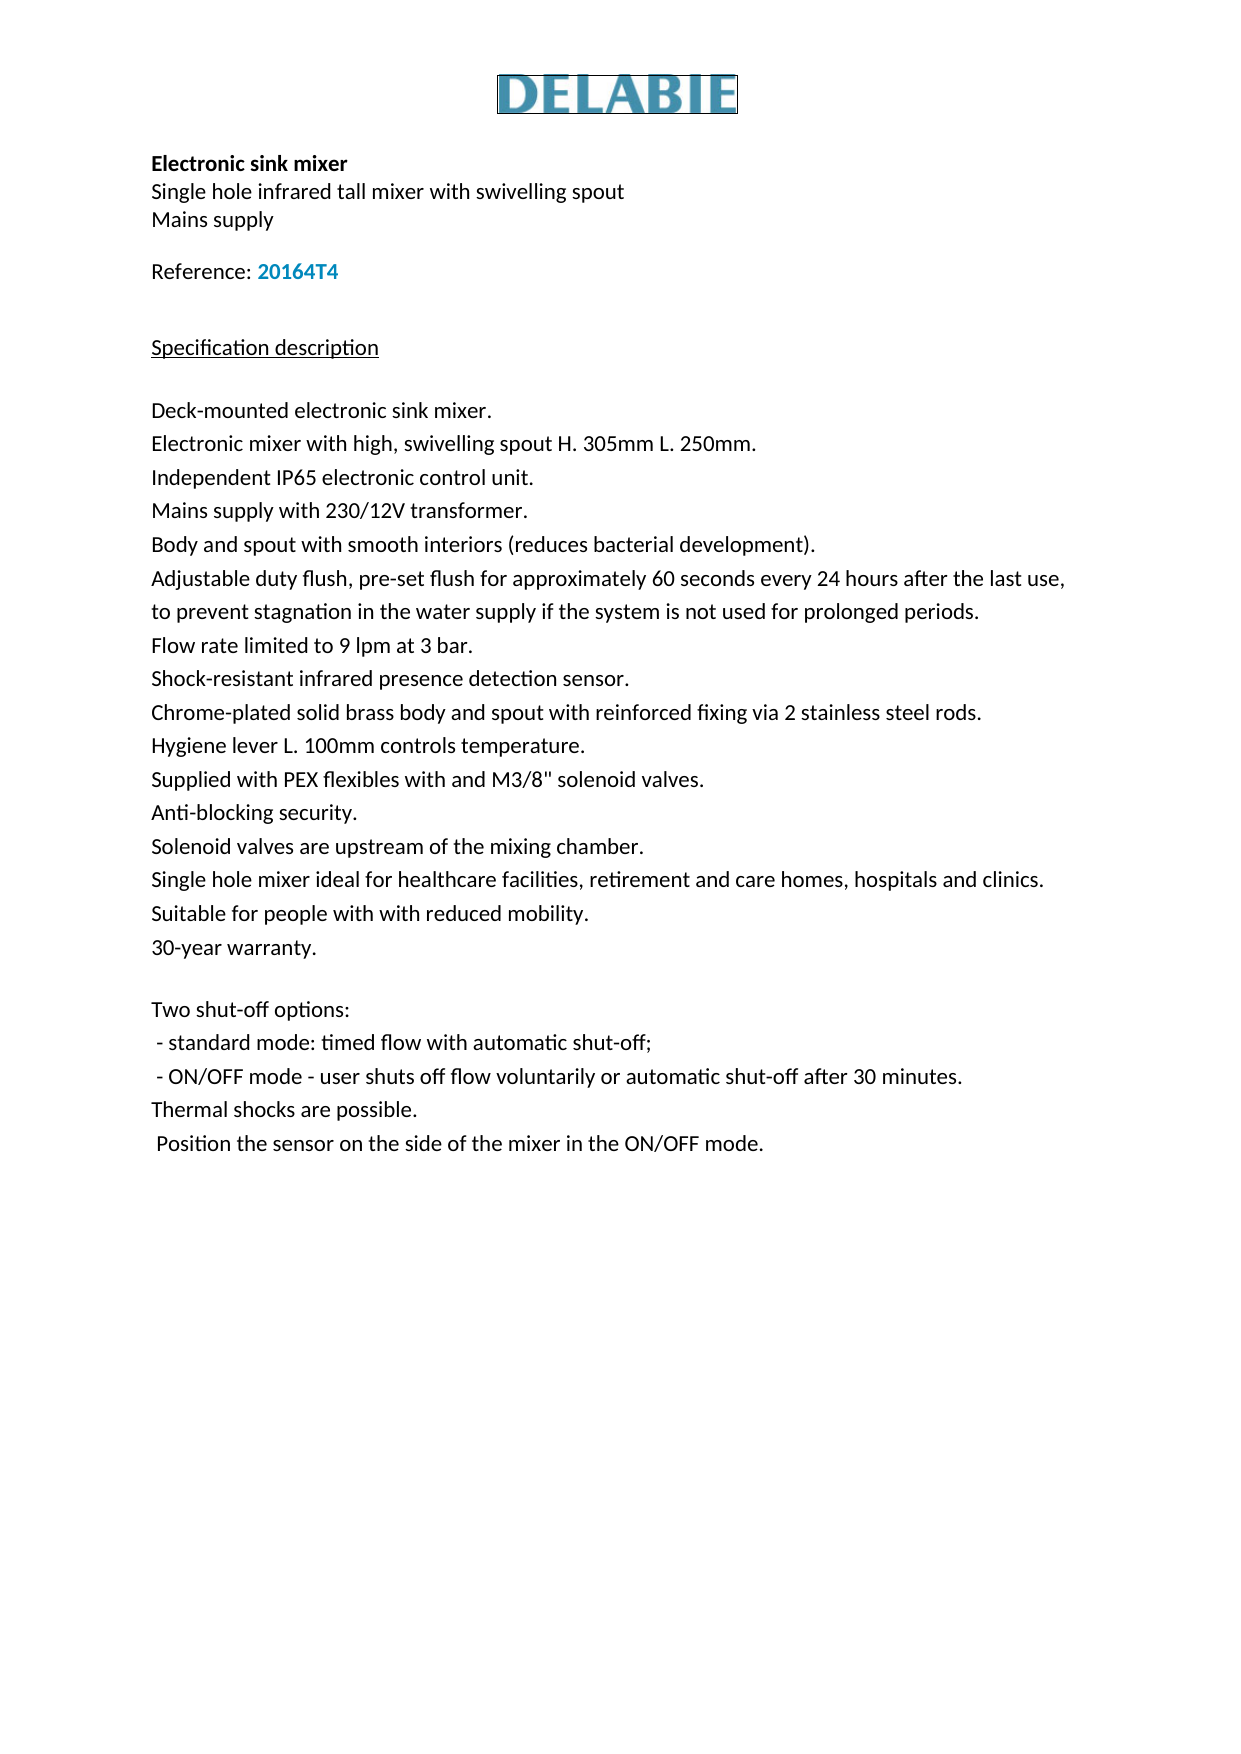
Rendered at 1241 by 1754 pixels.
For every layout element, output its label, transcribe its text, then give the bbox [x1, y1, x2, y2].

text Suitable for people with with reduced mobility. [151, 899, 1084, 927]
text Solenoid valves are upstream of the mixing chamber. [151, 832, 1084, 860]
text Single hole infrared tall mixer with swivelling spout [151, 177, 1084, 205]
text Single hole mixer ideal for healthcare facilities, retirement and care homes, hospitals and clinics. [151, 866, 1084, 894]
picture [498, 76, 737, 113]
text Hygiene lever L. 100mm controls temperature. [151, 731, 1084, 759]
text Position the sensor on the side of the mixer in the ON/OFF mode. [151, 1129, 1084, 1157]
text Independent IP65 electronic control unit. [151, 463, 1084, 491]
text 30-year warranty. [151, 933, 1084, 961]
text Deck-mounted electronic sink mixer. [151, 396, 1084, 424]
text Shock-resistant infrared presence detection sensor. [151, 664, 1084, 692]
text Adjustable duty flush, pre-set flush for approximately 60 seconds every 24 hours after the last use, to prevent stagnation in the water supply if the system is not used for prolonged periods. [151, 564, 1084, 625]
text Specification description [151, 333, 1084, 361]
text Flow rate limited to 9 lpm at 3 bar. [151, 631, 1084, 659]
text Chrome-plated solid brass body and spout with reinforced fixing via 2 stainless steel rods. [151, 698, 1084, 726]
text - ON/OFF mode - user shuts off flow voluntarily or automatic shut-off after 30 minutes. [151, 1062, 1084, 1090]
text Two shut-off options: [151, 995, 1084, 1023]
text Thermal shocks are possible. [151, 1096, 1084, 1124]
text Electronic mixer with high, swivelling spout H. 305mm L. 250mm. [151, 429, 1084, 458]
text Anti-blocking security. [151, 798, 1084, 827]
text - standard mode: timed flow with automatic shut-off; [151, 1028, 1084, 1057]
text Mains supply with 230/12V transformer. [151, 497, 1084, 525]
text Reference: 20164T4 [151, 257, 1084, 285]
text Body and spout with smooth interiors (reduces bacterial development). [151, 530, 1084, 558]
text Mains supply [151, 205, 1084, 233]
text Electronic sink mixer [151, 149, 1084, 177]
text Supplied with PEX flexibles with and M3/8" solenoid valves. [151, 765, 1084, 793]
